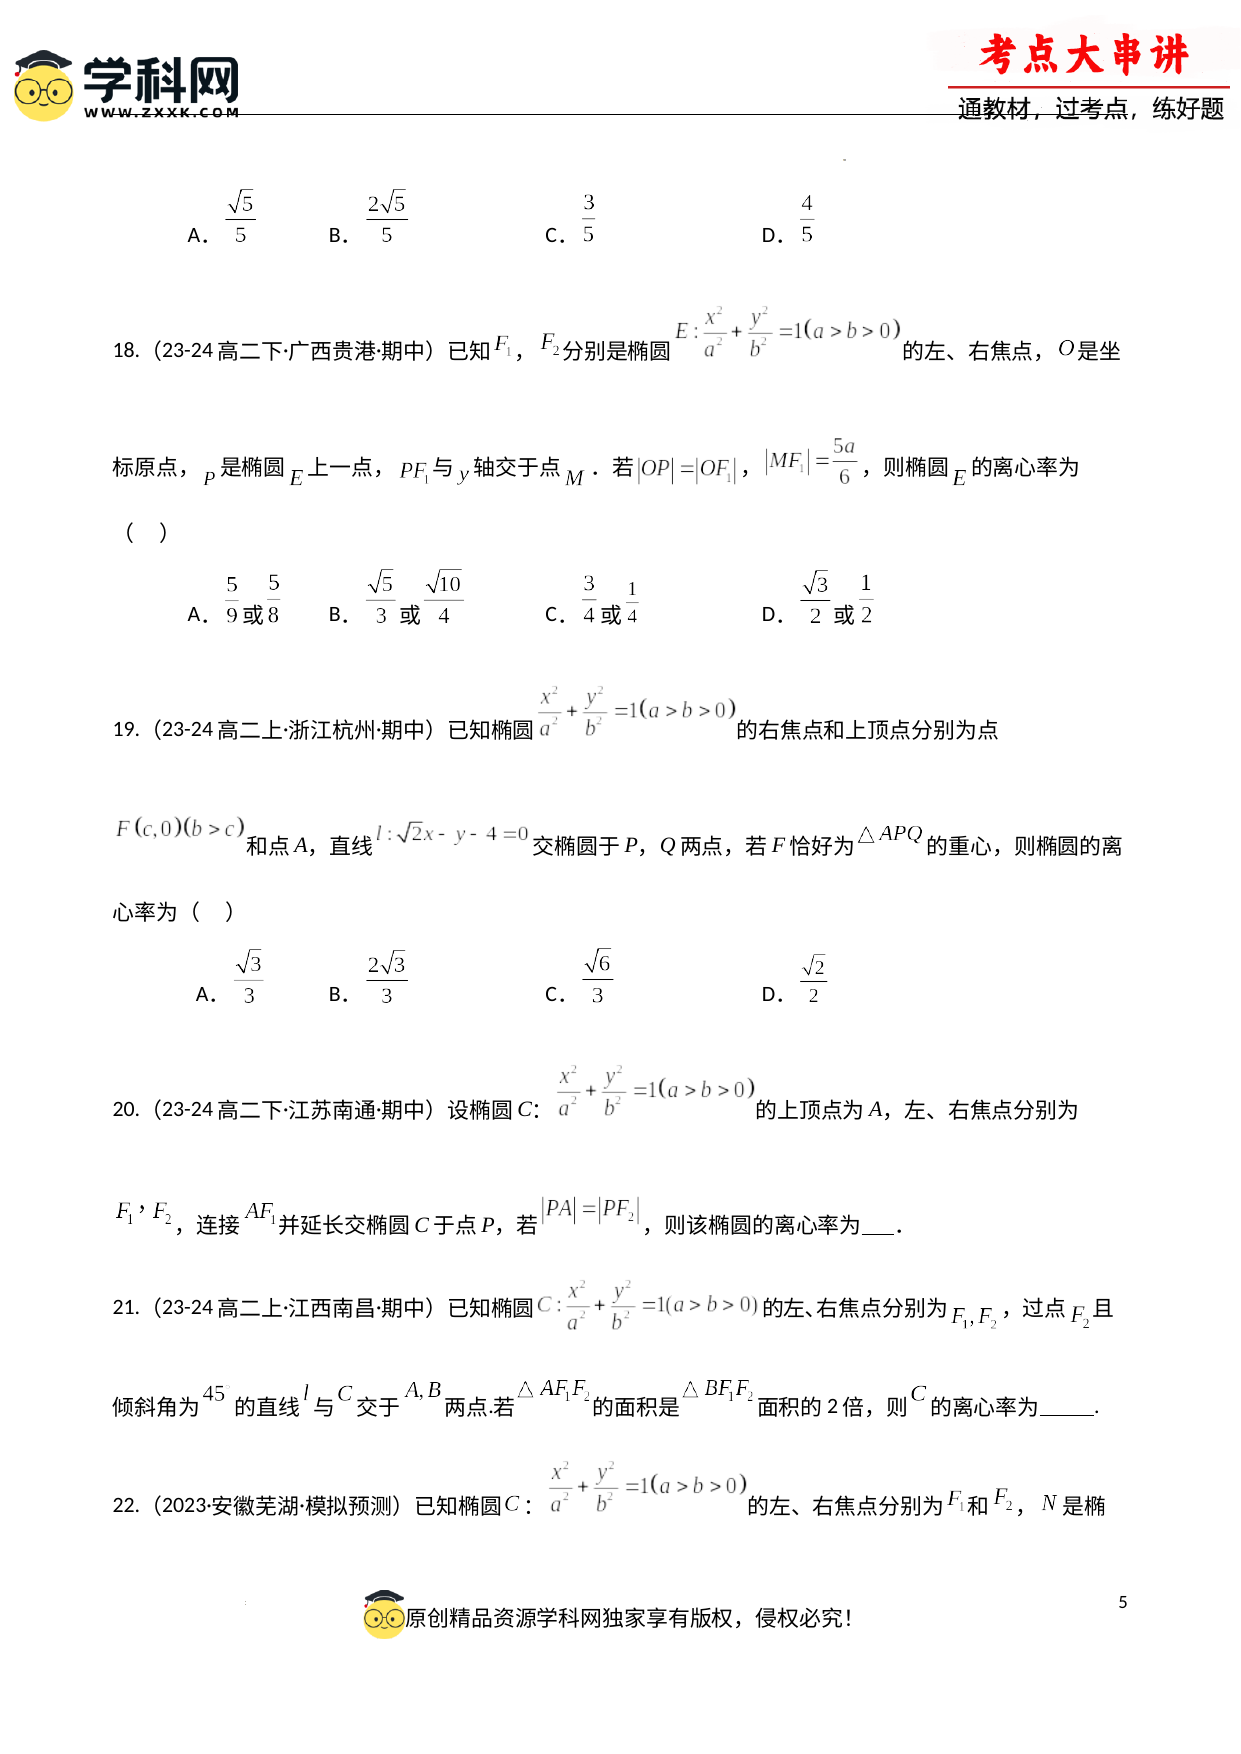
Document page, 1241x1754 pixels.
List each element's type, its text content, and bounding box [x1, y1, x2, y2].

text A． B． C． D． [152, 943, 1128, 1043]
text 20.（23-24高二下·江苏南通·期中）设椭圆C：的上顶点为A，左、右焦点分别为，连接并延长交椭圆C于点P，若，则该椭圆的离心率为 ． [112, 1059, 1128, 1257]
text 18.（23-24高二下·广西贵港·期中）已知，分别是椭圆的左、右焦点，是坐标原点，是椭圆上一点，与轴交于点．若，，则椭圆的离心率为（ ） [112, 300, 1128, 548]
picture [0, 15, 1241, 147]
picture [363, 1590, 406, 1639]
text A． B． C． D． [143, 184, 1128, 284]
text A．或 B．或 C．或 D．或 [143, 564, 1128, 663]
text 19.（23-24高二上·浙江杭州·期中）已知椭圆的右焦点和上顶点分别为点和点A，直线交椭圆于P，Q两点，若F恰好为的重心，则椭圆的离心率为（ ） [112, 679, 1128, 928]
text 21.（23-24高二上·江西南昌·期中）已知椭圆的左､右焦点分别为，过点且倾斜角为的直线与交于两点.若的面积是面积的2倍，则的离心率为 . [112, 1273, 1128, 1439]
text 22.（2023·安徽芜湖·模拟预测）已知椭圆：的左、右焦点分别为和，是椭圆上一点，线段与轴交于，若，，则椭圆的离心率为 . [112, 1455, 1128, 1554]
